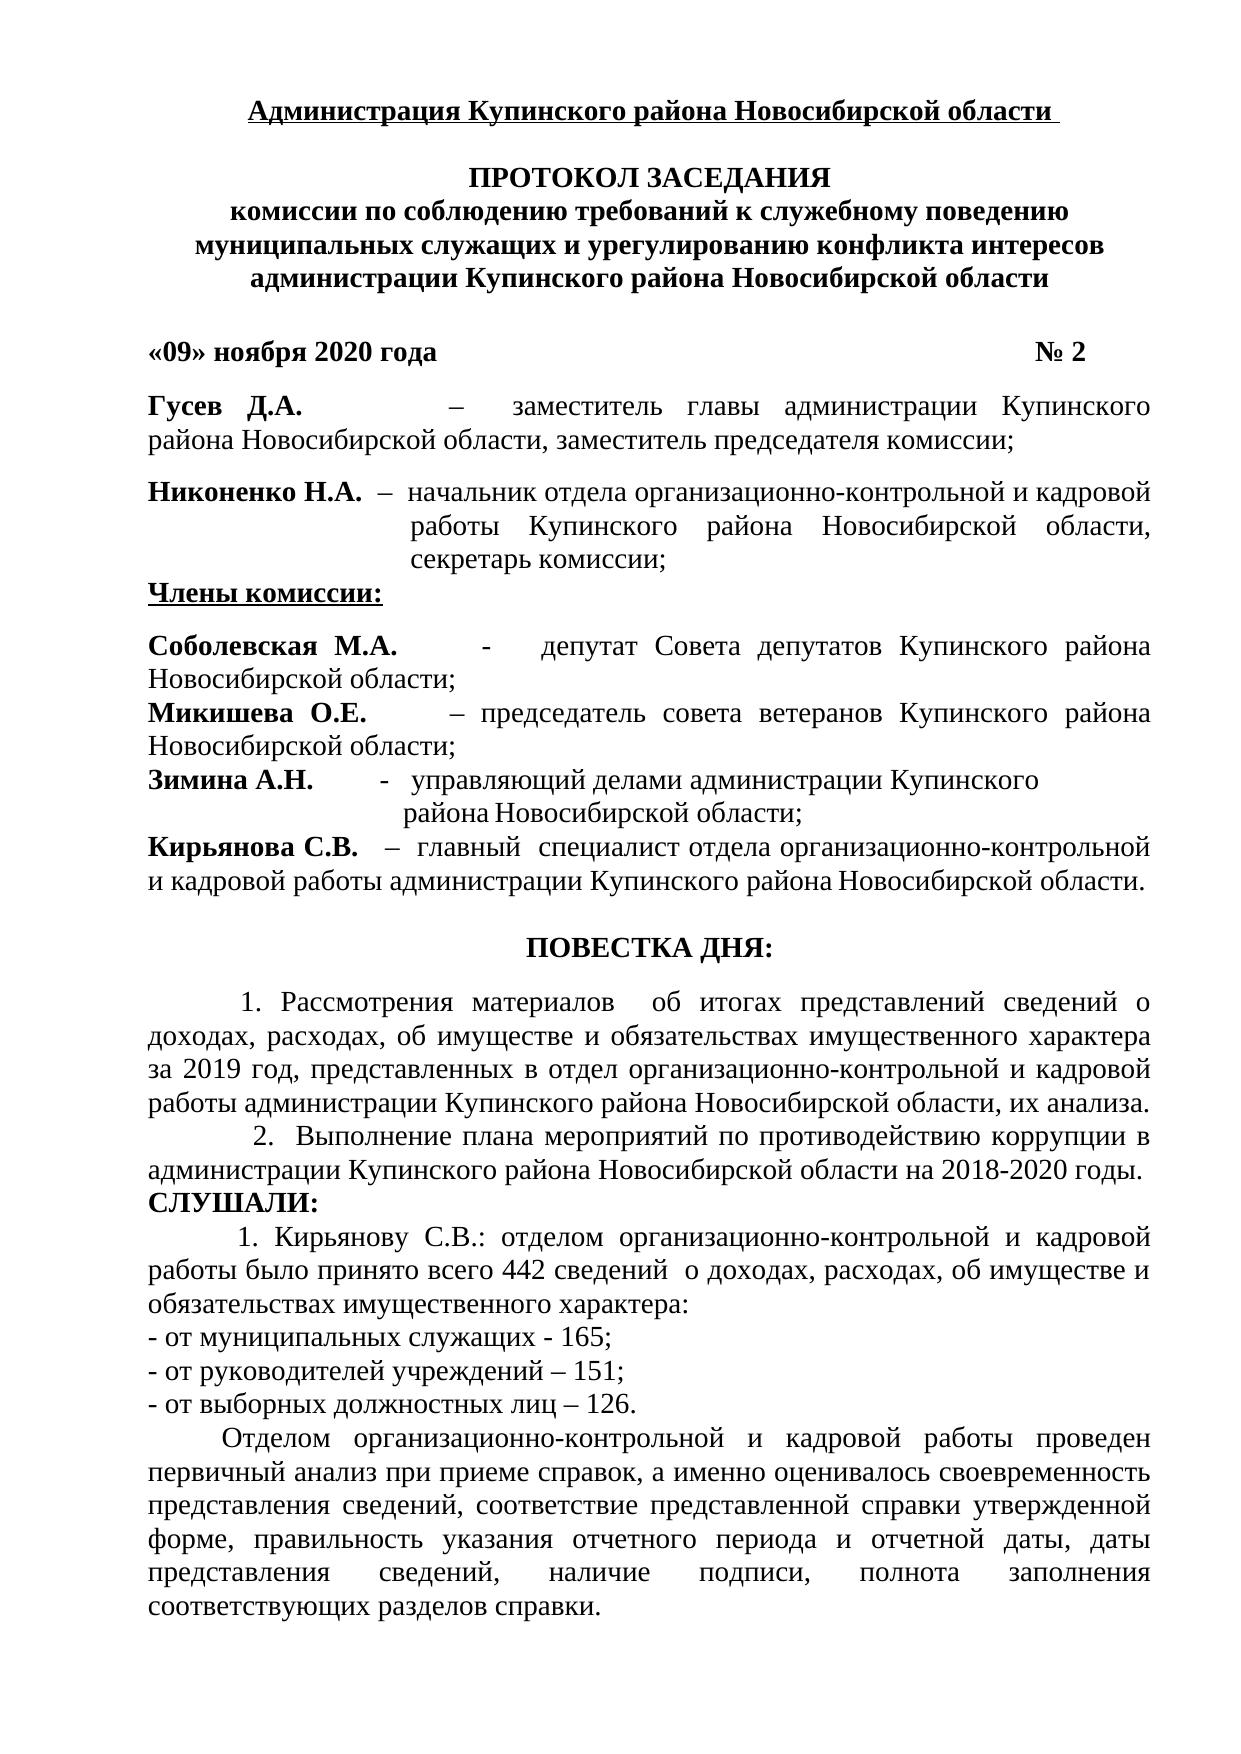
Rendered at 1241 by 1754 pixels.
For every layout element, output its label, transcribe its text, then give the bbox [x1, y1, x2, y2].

text - от выборных должностных лиц – 126. [148, 1387, 1152, 1420]
text Соболевская М.А. - депутат Совета депутатов Купинского района Новосибирской области; [148, 628, 1152, 695]
text Члены комиссии: [148, 575, 1152, 609]
text «09» ноября 2020 года № 2 [148, 334, 1152, 367]
text 2. Выполнение плана мероприятий по противодействию коррупции в администрации Купинского района Новосибирской области на 2018-2020 годы. [148, 1118, 1152, 1185]
text ПРОТОКОЛ ЗАСЕДАНИЯ [148, 160, 1152, 193]
text Администрация Купинского района Новосибирской области [148, 93, 1152, 126]
text Микишева О.Е. – председатель совета ветеранов Купинского района Новосибирской области; [148, 695, 1152, 762]
text Гусев Д.А. – заместитель главы администрации Купинского района Новосибирской области, заместитель председателя комиссии; [148, 388, 1152, 455]
text Зимина А.Н. - управляющий делами администрации Купинского [148, 762, 1152, 796]
text Отделом организационно-контрольной и кадровой работы проведен первичный анализ при приеме справок, а именно оценивалось своевременность представления сведений, соответствие представленной справки утвержденной форме, правильность указания отчетного периода и отчетной даты, даты представления сведений, наличие подписи, полнота заполнения соответствующих разделов справки. [148, 1420, 1152, 1621]
text комиссии по соблюдению требований к служебному поведению муниципальных служащих и урегулированию конфликта интересов администрации Купинского района Новосибирской области [148, 193, 1152, 294]
text - от муниципальных служащих - 165; [148, 1319, 1152, 1353]
text Кирьянова С.В. – главный специалист отдела организационно-контрольной и кадровой работы администрации Купинского района Новосибирской области. [148, 829, 1152, 896]
text района Новосибирской области; [148, 796, 1152, 829]
text - от руководителей учреждений – 151; [148, 1353, 1152, 1387]
text ПОВЕСТКА ДНЯ: [148, 930, 1152, 963]
list 1. Кирьянову С.В.: отделом организационно-контрольной и кадровой работы было принято всего 442 сведений о доходах, расходах, об имуществе и обязательствах имущественного характера: [148, 1219, 1152, 1319]
list 1. Рассмотрения материалов об итогах представлений сведений о доходах, расходах, об имуществе и обязательствах имущественного характера за 2019 год, представленных в отдел организационно-контрольной и кадровой работы администрации Купинского района Новосибирской области, их анализа. [148, 984, 1152, 1118]
text СЛУШАЛИ: [148, 1185, 1152, 1219]
text Никоненко Н.А. – начальник отдела организационно-контрольной и кадровой работы Купинского района Новосибирской области, секретарь комиссии; [148, 474, 1152, 575]
